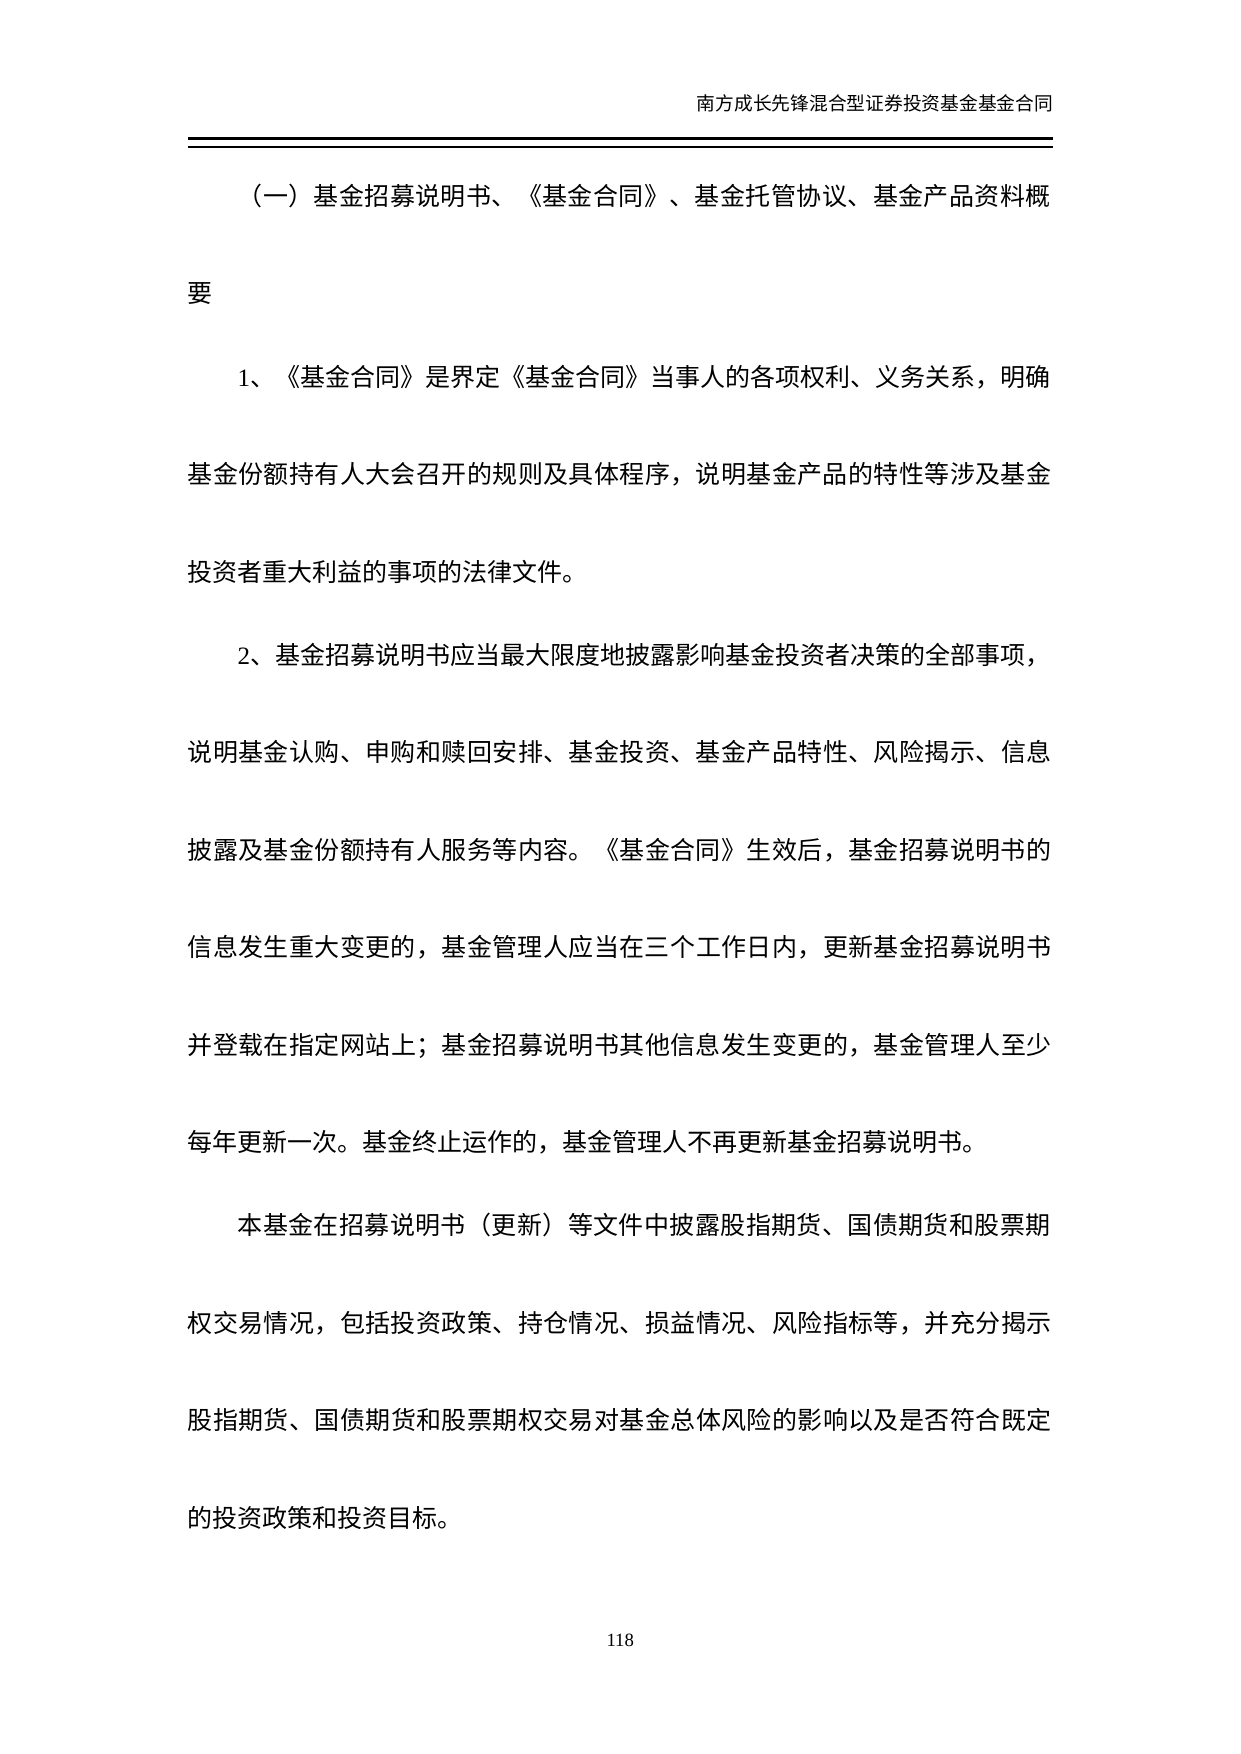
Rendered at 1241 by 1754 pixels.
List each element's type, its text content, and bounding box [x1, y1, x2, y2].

text 2、基金招募说明书应当最大限度地披露影响基金投资者决策的全部事项，说明基金认购、申购和赎回安排、基金投资、基金产品特性、风险揭示、信息披露及基金份额持有人服务等内容。《基金合同》生效后，基金招募说明书的信息发生重大变更的，基金管理人应当在三个工作日内，更新基金招募说明书并登载在指定网站上；基金招募说明书其他信息发生变更的，基金管理人至少每年更新一次。基金终止运作的，基金管理人不再更新基金招募说明书。 [187, 621, 1053, 1173]
text 1、《基金合同》是界定《基金合同》当事人的各项权利、义务关系，明确基金份额持有人大会召开的规则及具体程序，说明基金产品的特性等涉及基金投资者重大利益的事项的法律文件。 [187, 343, 1053, 603]
text （一）基金招募说明书、《基金合同》、基金托管协议、基金产品资料概要 [187, 162, 1053, 324]
text 本基金在招募说明书（更新）等文件中披露股指期货、国债期货和股票期权交易情况，包括投资政策、持仓情况、损益情况、风险指标等，并充分揭示股指期货、国债期货和股票期权交易对基金总体风险的影响以及是否符合既定的投资政策和投资目标。 [187, 1191, 1053, 1549]
